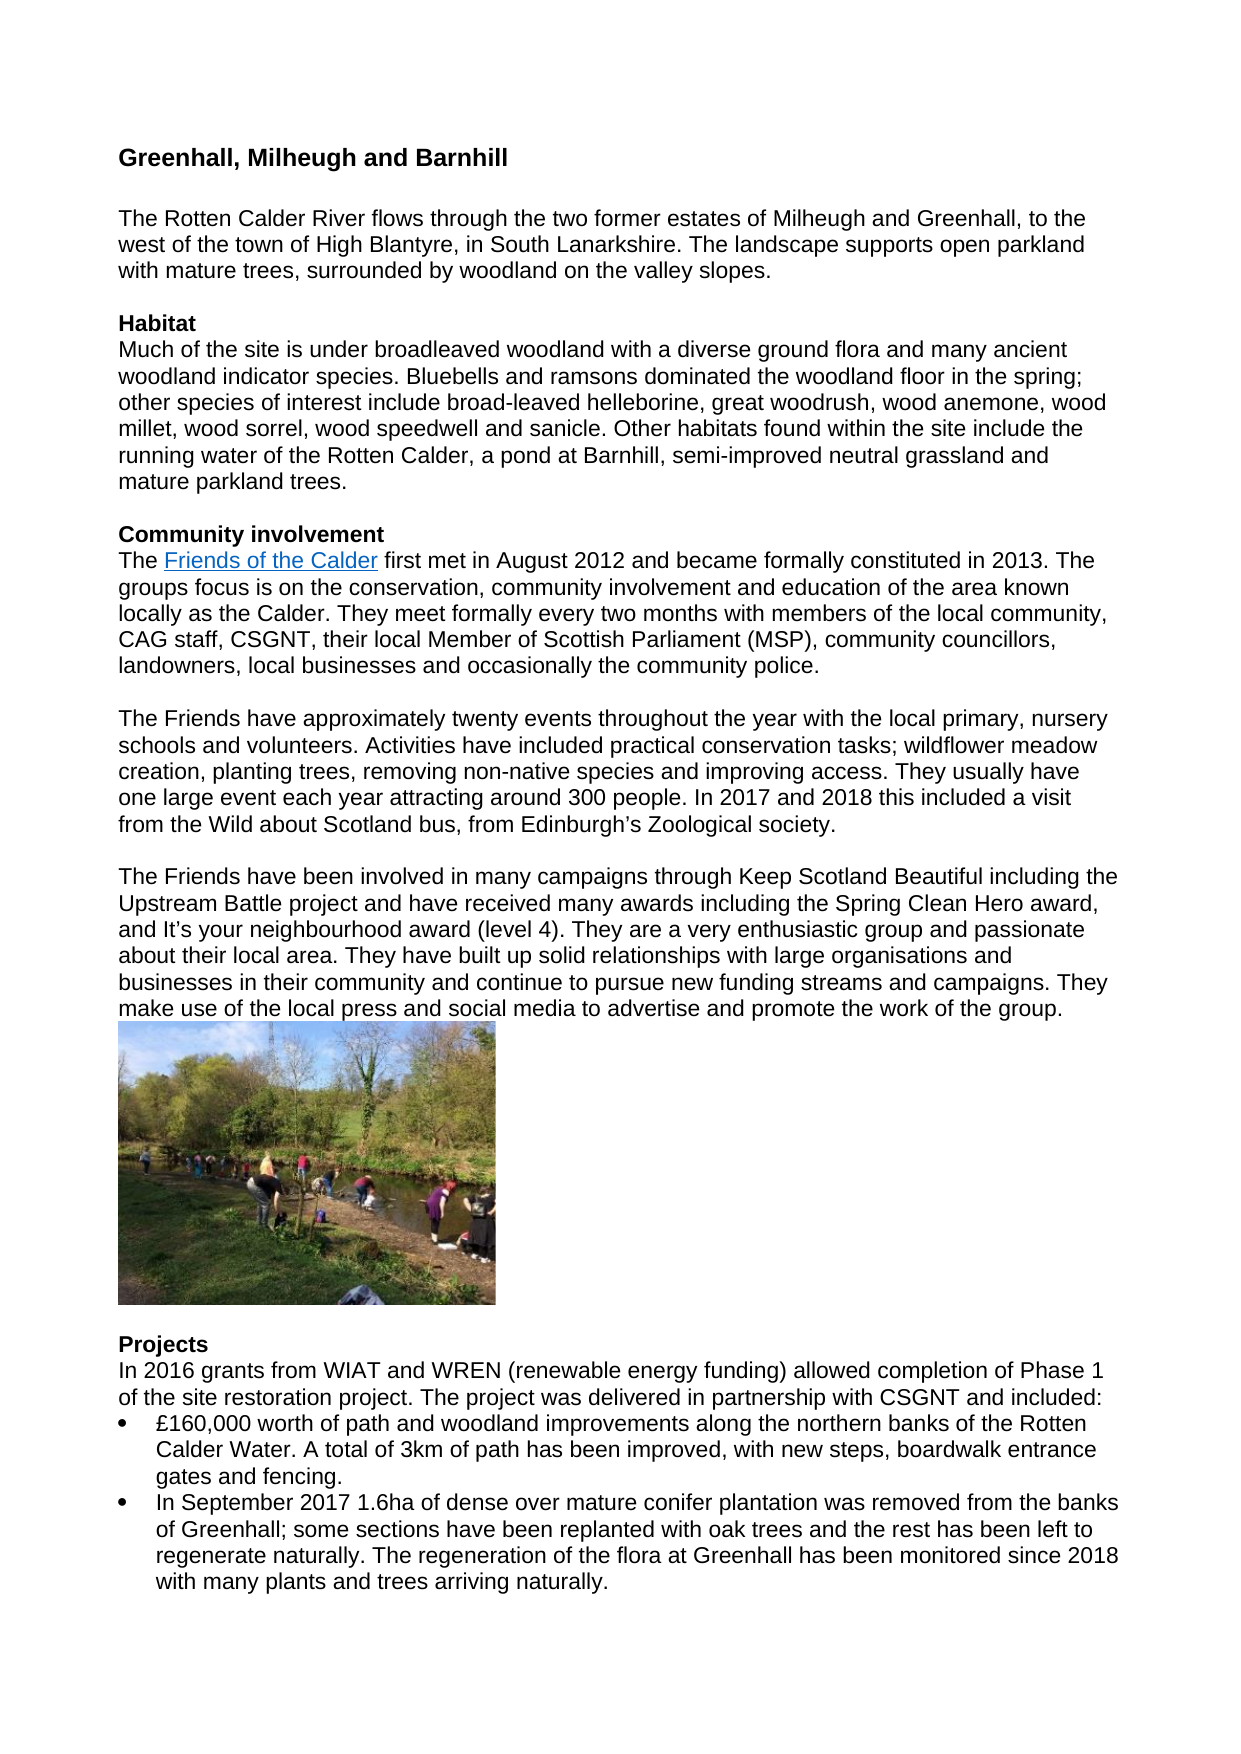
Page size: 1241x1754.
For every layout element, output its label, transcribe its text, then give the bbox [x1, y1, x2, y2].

picture [118, 1021, 496, 1305]
list £160,000 worth of path and woodland improvements along the northern banks of the Rotten Calder Water. A total of 3km of path has been improved, with new steps, boardwalk entrance gates and fencing. [118, 1410, 1122, 1489]
list In September 2017 1.6ha of dense over mature conifer plantation was removed from the banks of Greenhall; some sections have been replanted with oak trees and the rest has been left to regenerate naturally. The regeneration of the flora at Greenhall has been monitored since 2018 with many plants and trees arriving naturally. [118, 1489, 1122, 1594]
text The Rotten Calder River flows through the two former estates of Milheugh and Greenhall, to the west of the town of High Blantyre, in South Lanarkshire. The landscape supports open parkland with mature trees, surrounded by woodland on the valley slopes. [118, 204, 1122, 283]
text Habitat [118, 310, 1122, 336]
text Projects [118, 1331, 1122, 1357]
text The Friends of the Calder first met in August 2012 and became formally constituted in 2013. The groups focus is on the conservation, community involvement and education of the area known locally as the Calder. They meet formally every two months with members of the local community, CAG staff, CSGNT, their local Member of Scottish Parliament (MSP), community councillors, landowners, local businesses and occasionally the community police. [118, 547, 1122, 679]
text Community involvement [118, 521, 1122, 547]
subtitle Greenhall, Milheugh and Barnhill [118, 143, 1122, 172]
text The Friends have been involved in many campaigns through Keep Scotland Beautiful including the Upstream Battle project and have received many awards including the Spring Clean Hero award, and It’s your neighbourhood award (level 4). They are a very enthusiastic group and passionate about their local area. They have built up solid relationships with large organisations and businesses in their community and continue to pursue new funding streams and campaigns. They make use of the local press and social media to advertise and promote the work of the group. [118, 863, 1122, 1021]
text In 2016 grants from WIAT and WREN (renewable energy funding) allowed completion of Phase 1 of the site restoration project. The project was delivered in partnership with CSGNT and included: [118, 1357, 1122, 1410]
text The Friends have approximately twenty events throughout the year with the local primary, nursery schools and volunteers. Activities have included practical conservation tasks; wildflower meadow creation, planting trees, removing non-native species and improving access. They usually have one large event each year attracting around 300 people. In 2017 and 2018 this included a visit from the Wild about Scotland bus, from Edinburgh’s Zoological society. [118, 705, 1122, 837]
text Much of the site is under broadleaved woodland with a diverse ground flora and many ancient woodland indicator species. Bluebells and ramsons dominated the woodland floor in the spring; other species of interest include broad-leaved helleborine, great woodrush, wood anemone, wood millet, wood sorrel, wood speedwell and sanicle. Other habitats found within the site include the running water of the Rotten Calder, a pond at Barnhill, semi-improved neutral grassland and mature parkland trees. [118, 336, 1122, 494]
